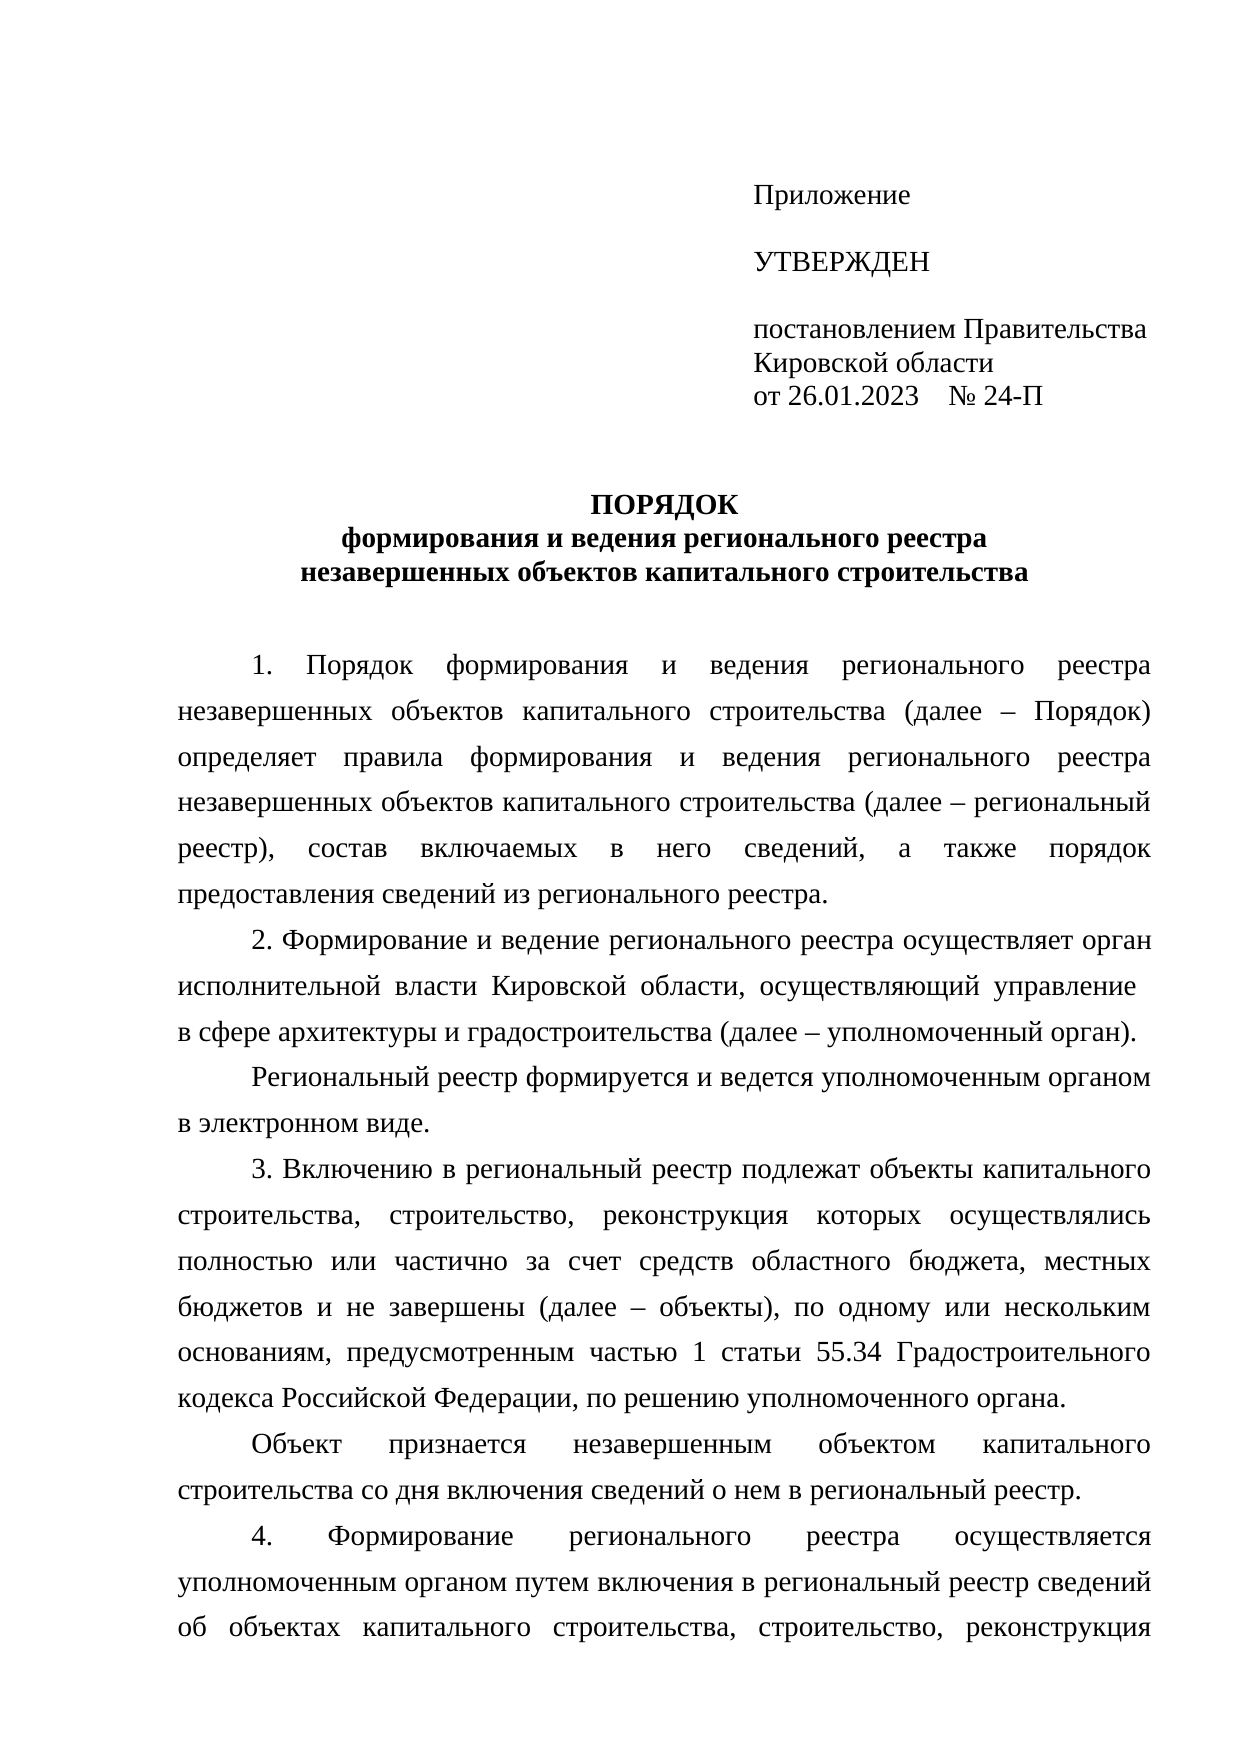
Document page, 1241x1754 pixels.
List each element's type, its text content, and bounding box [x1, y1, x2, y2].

text Региональный реестр формируется и ведется уполномоченным органом в электронном виде. [177, 1050, 1152, 1142]
text УТВЕРЖДЕН [177, 244, 1152, 278]
text постановлением Правительства [177, 311, 1152, 345]
text Кировской области [177, 345, 1152, 378]
text Объект признается незавершенным объектом капитального строительства со дня включения сведений о нем в региональный реестр. [177, 1417, 1152, 1508]
text Приложение [177, 177, 1152, 211]
text от 26.01.2023 № 24-П [177, 378, 1152, 412]
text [177, 1508, 1152, 1646]
text формирования и ведения регионального реестра [177, 521, 1152, 554]
text незавершенных объектов капитального строительства [177, 554, 1152, 588]
text 2. Формирование и ведение регионального реестра осуществляет орган исполнительной власти Кировской области, осуществляющий управление в сфере архитектуры и градостроительства (далее – уполномоченный орган). [177, 913, 1152, 1050]
text 1. Порядок формирования и ведения регионального реестра незавершенных объектов капитального строительства (далее – Порядок) определяет правила формирования и ведения регионального реестра незавершенных объектов капитального строительства (далее – региональный реестр), состав включаемых в него сведений, а также порядок предоставления сведений из регионального реестра. [177, 638, 1152, 913]
text ПОРЯДОК [177, 487, 1152, 521]
text 3. Включению в региональный реестр подлежат объекты капитального строительства, строительство, реконструкция которых осуществлялись полностью или частично за счет средств областного бюджета, местных бюджетов и не завершены (далее – объекты), по одному или нескольким основаниям, предусмотренным частью 1 статьи 55.34 Градостроительного кодекса Российской Федерации, по решению уполномоченного органа. [177, 1142, 1152, 1417]
